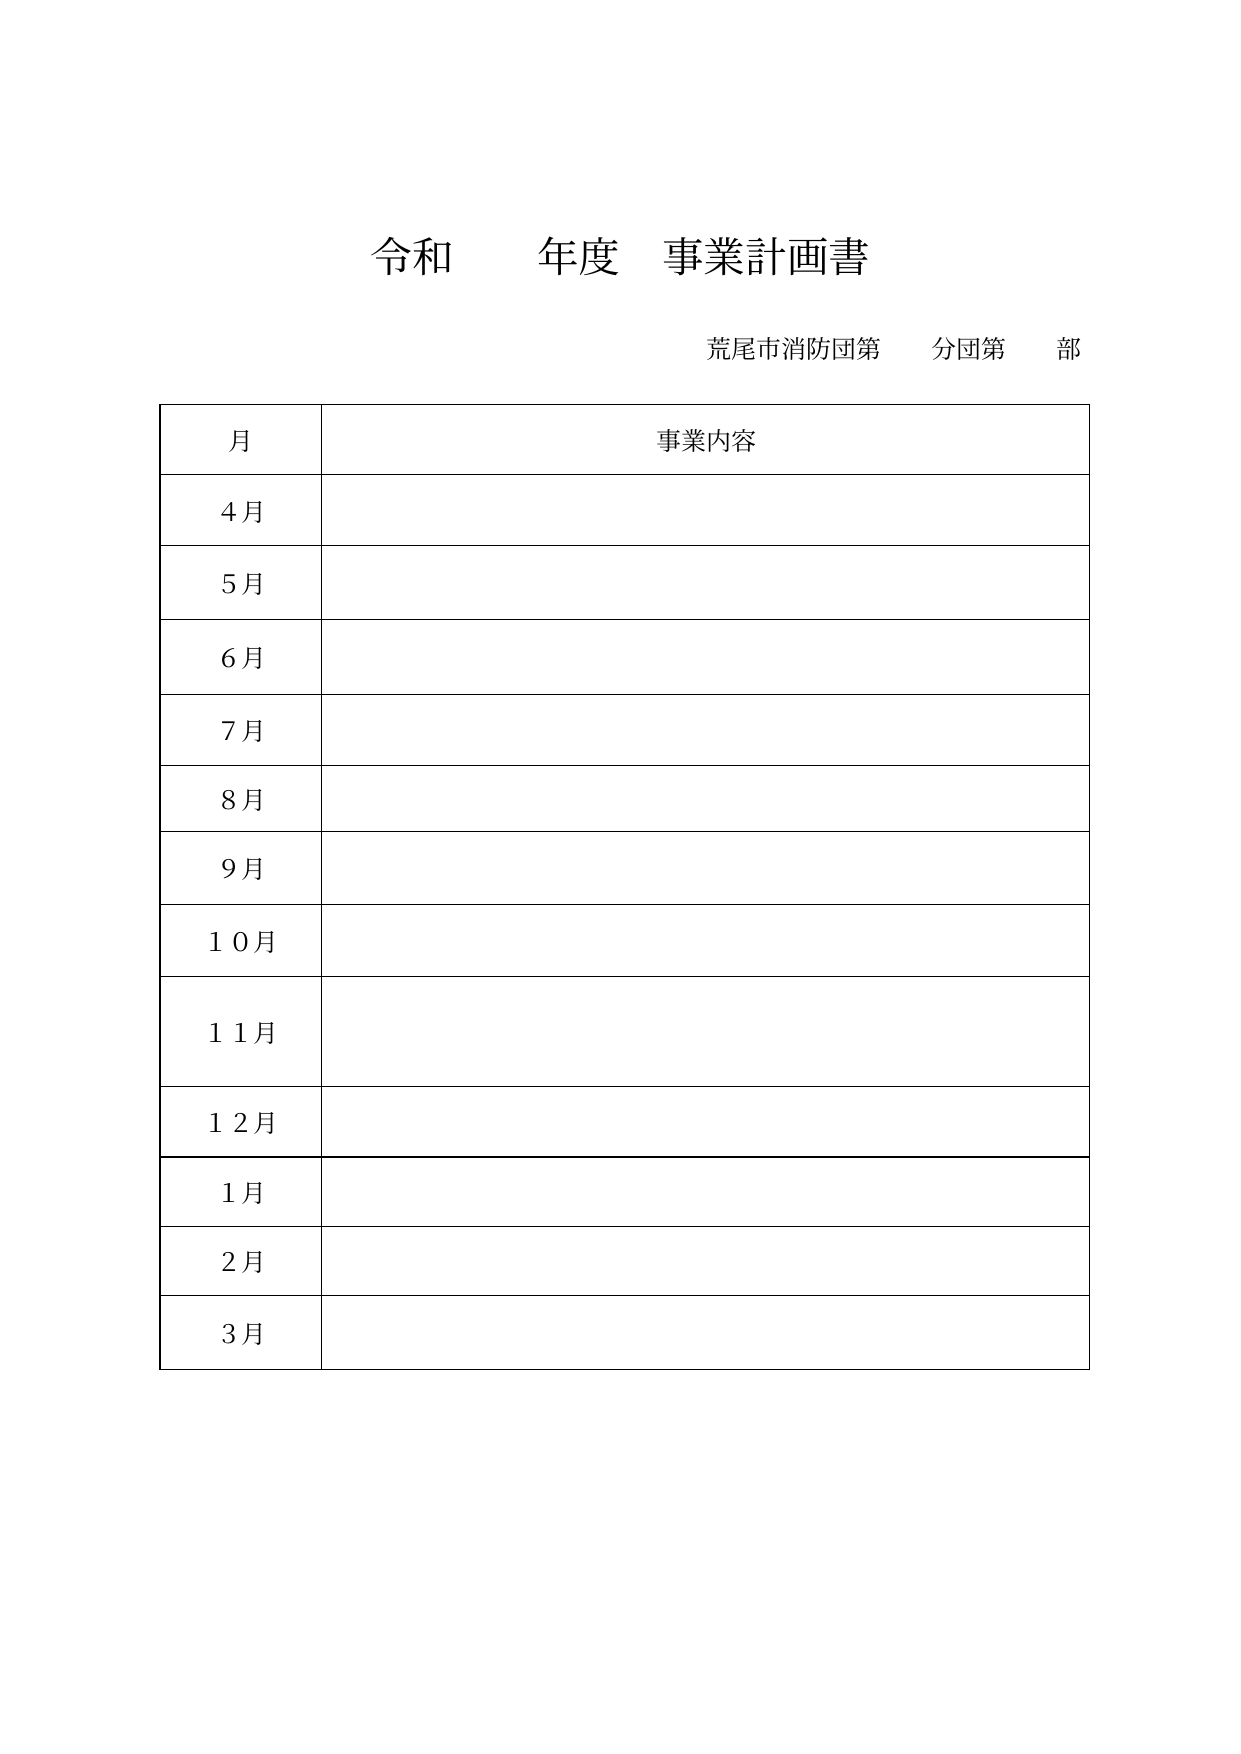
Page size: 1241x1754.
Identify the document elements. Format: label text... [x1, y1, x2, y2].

text 令和 年度 事業計画書 [159, 217, 1081, 292]
table_cell [322, 1296, 1089, 1369]
table_cell ６月 [161, 620, 321, 693]
table_cell ２月 [161, 1227, 321, 1295]
table_cell [322, 620, 1089, 693]
table_cell ５月 [161, 546, 321, 619]
table_cell ４月 [161, 475, 321, 545]
table_cell ７月 [161, 695, 321, 765]
table_cell ３月 [161, 1296, 321, 1369]
table_cell [322, 977, 1089, 1086]
table_cell １月 [161, 1158, 321, 1226]
table_cell [322, 1087, 1089, 1156]
table_cell [322, 1227, 1089, 1295]
table_header 事業内容 [322, 405, 1089, 474]
table_cell [322, 905, 1089, 976]
table_cell １２月 [161, 1087, 321, 1156]
table_cell [322, 475, 1089, 545]
text 荒尾市消防団第 分団第 部 [159, 329, 1081, 367]
table_cell ８月 [161, 766, 321, 831]
table_cell １０月 [161, 905, 321, 976]
table_cell ９月 [161, 832, 321, 904]
table_cell [322, 546, 1089, 619]
table_cell [322, 695, 1089, 765]
table_cell [322, 832, 1089, 904]
table_cell [322, 766, 1089, 831]
table_header 月 [161, 405, 321, 474]
table_cell １１月 [161, 977, 321, 1086]
table_cell [322, 1158, 1089, 1226]
